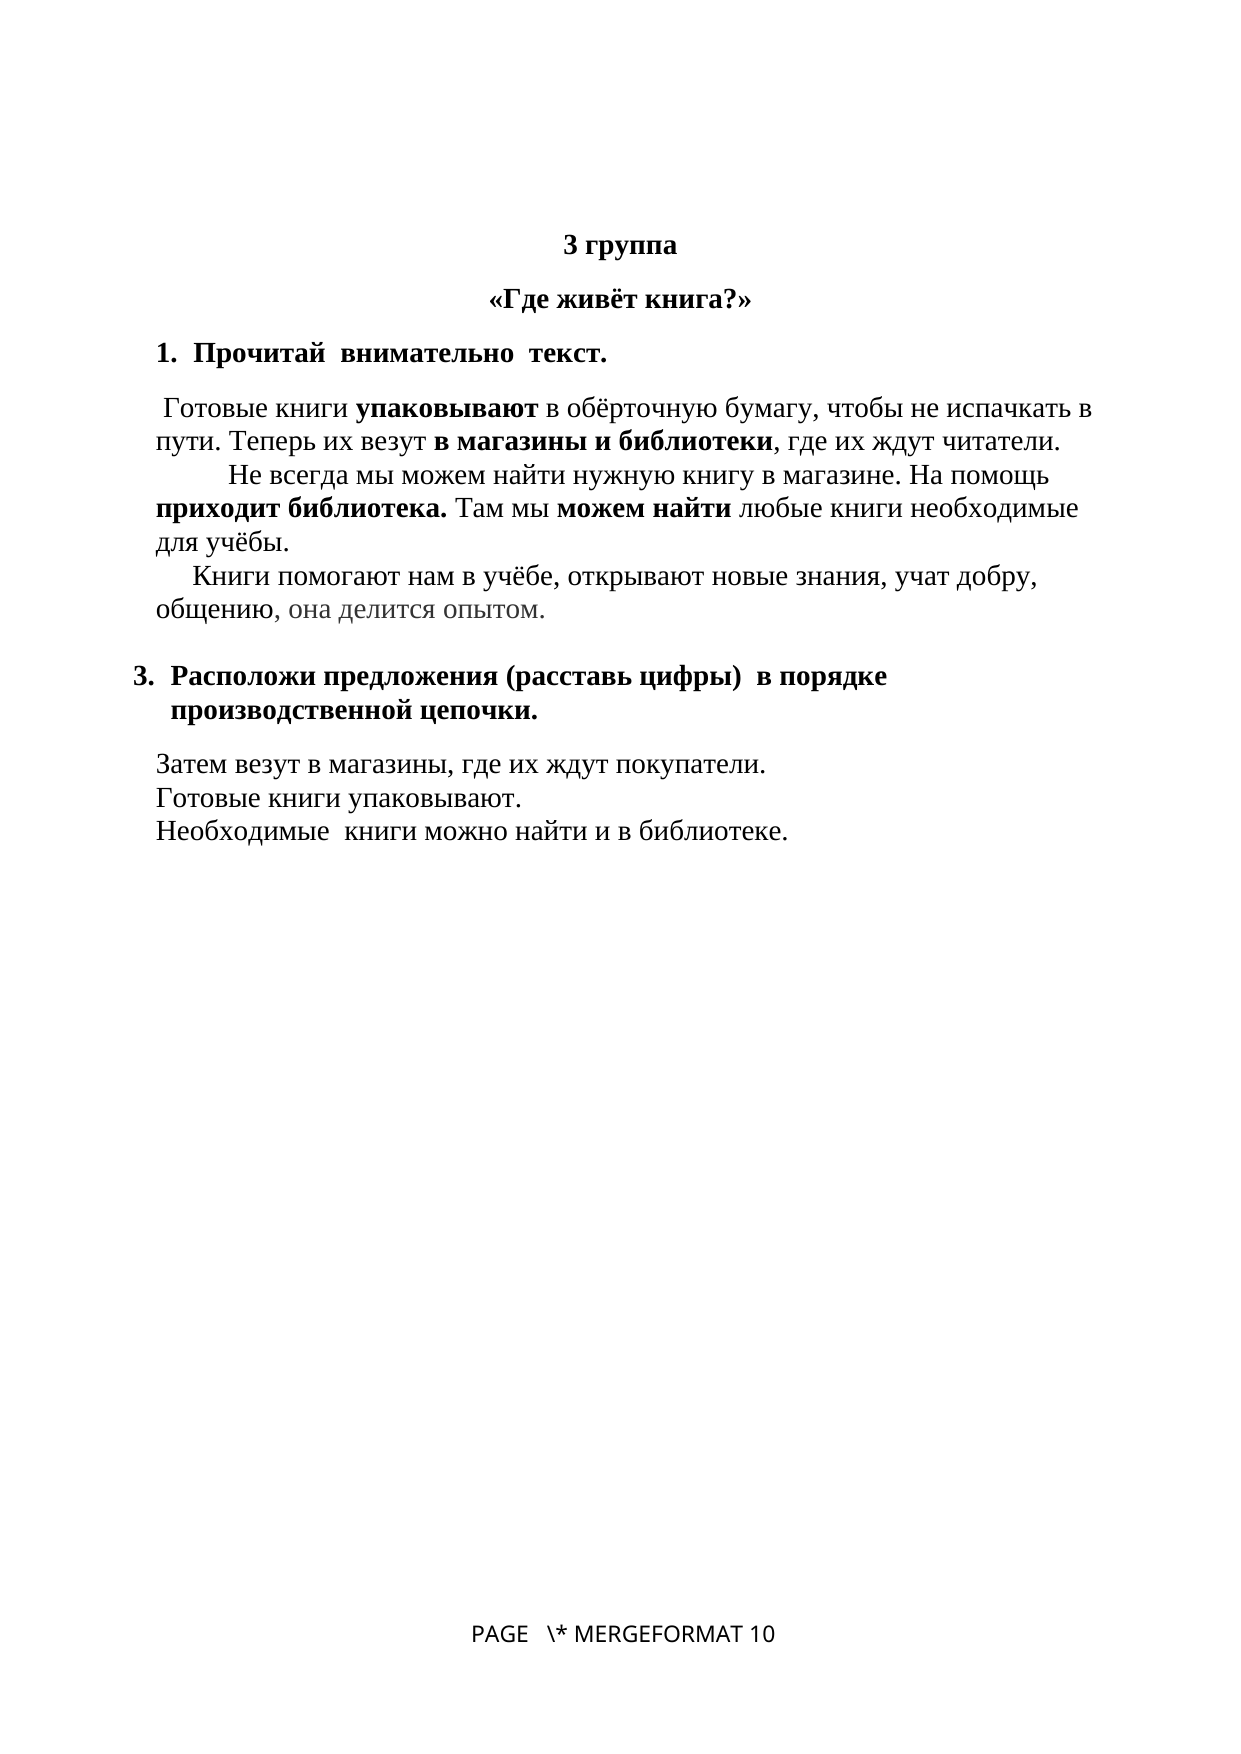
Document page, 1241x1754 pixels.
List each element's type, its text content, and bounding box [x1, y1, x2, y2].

list Прочитай внимательно текст. [156, 336, 1122, 369]
text Затем везут в магазины, где их ждут покупатели. [156, 746, 1122, 780]
text Необходимые книги можно найти и в библиотеке. [156, 813, 1122, 847]
text Готовые книги упаковывают в обёрточную бумагу, чтобы не испачкать в пути. Теперь их везут в магазины и библиотеки, где их ждут читатели. [156, 390, 1122, 457]
text 3 группа [118, 227, 1122, 260]
text Не всегда мы можем найти нужную книгу в магазине. На помощь [156, 457, 1122, 491]
text «Где живёт книга?» [118, 281, 1122, 315]
text приходит библиотека. Там мы можем найти любые книги необходимые для учёбы. [156, 491, 1122, 558]
text Книги помогают нам в учёбе, открывают новые знания, учат добру, общению, она делится опытом. [156, 558, 1122, 625]
text Готовые книги упаковывают. [156, 780, 1122, 813]
list Расположи предложения (расставь цифры) в порядке производственной цепочки. [133, 658, 1122, 725]
